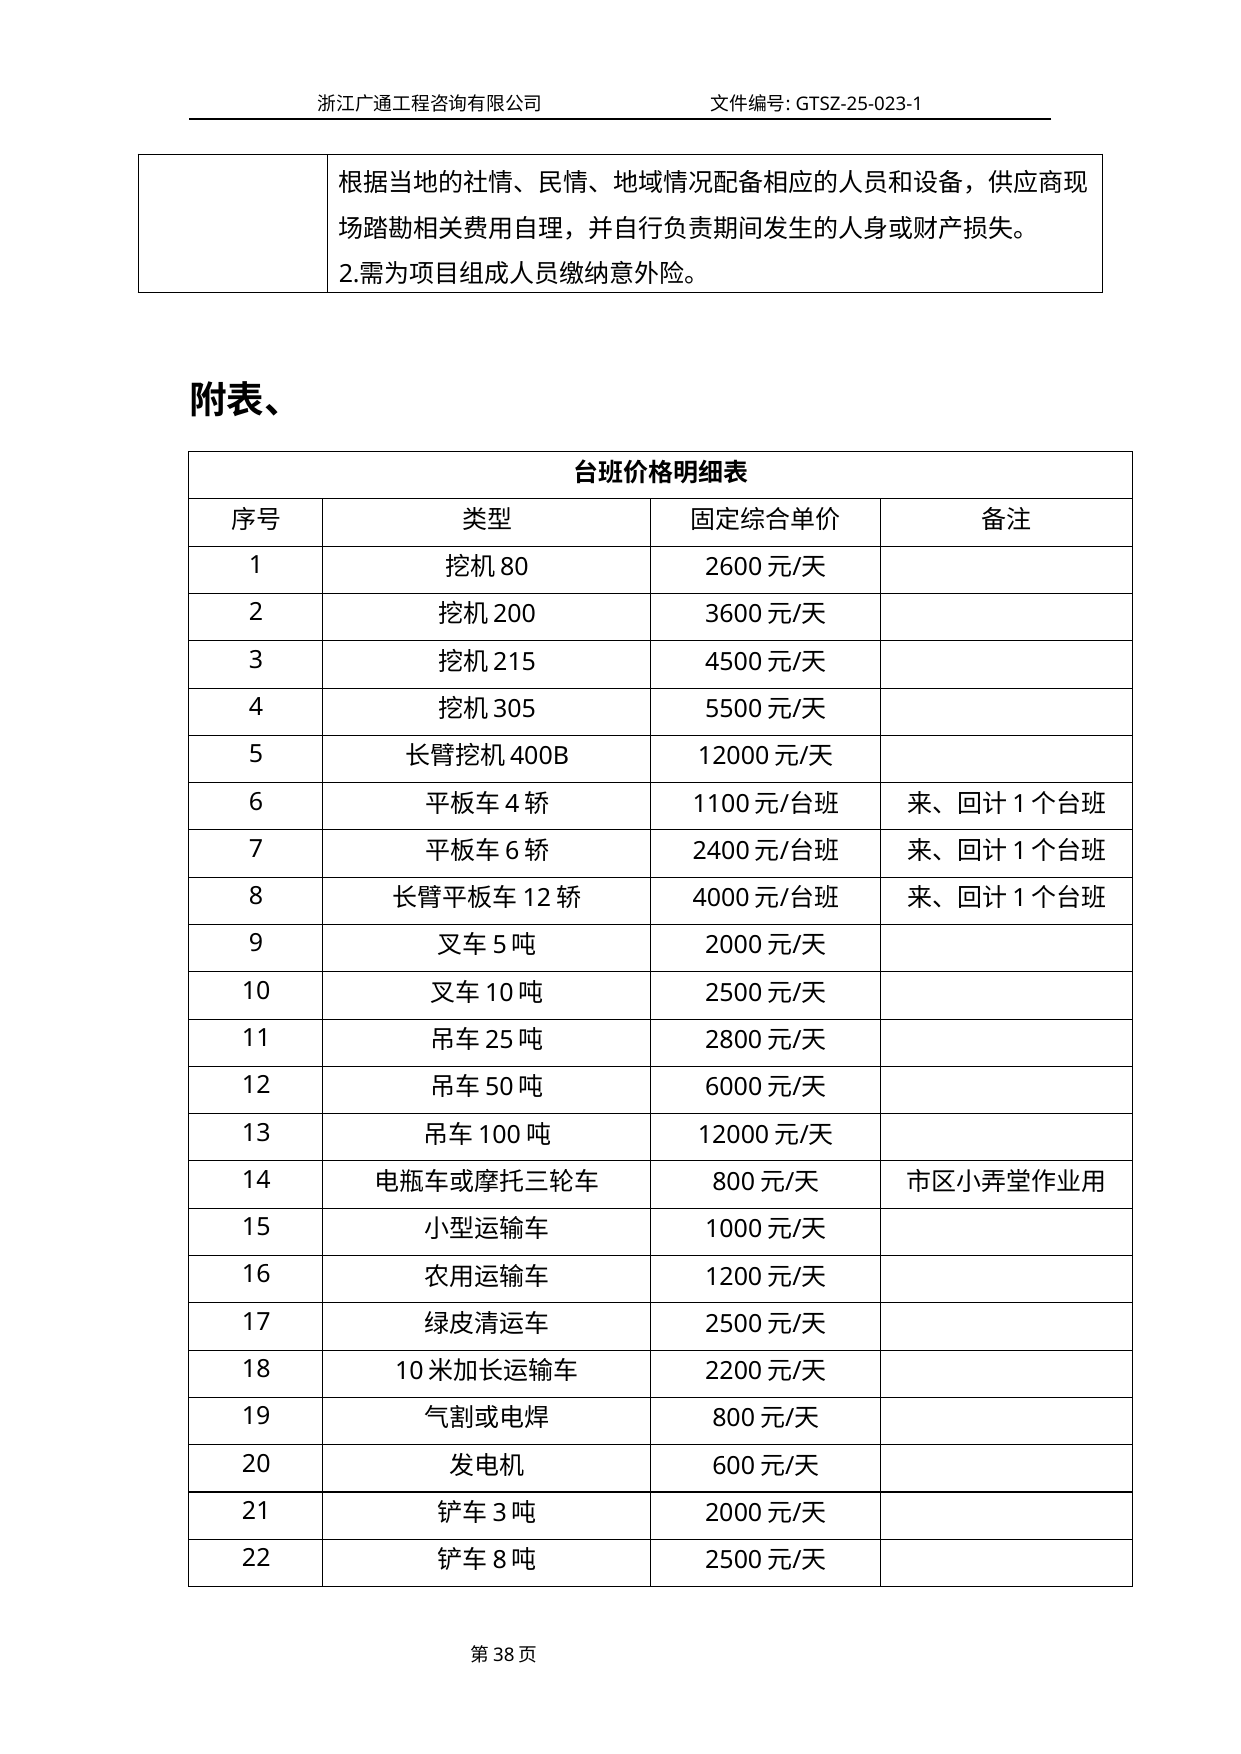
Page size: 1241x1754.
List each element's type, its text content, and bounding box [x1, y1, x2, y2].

table_cell 12000元/天 [651, 1114, 880, 1160]
table_cell 吊车50吨 [323, 1067, 650, 1113]
table_cell 6000元/天 [651, 1067, 880, 1113]
table_cell [881, 1209, 1132, 1255]
table_cell 电瓶车或摩托三轮车 [323, 1161, 650, 1208]
table_cell 2000元/天 [651, 925, 880, 971]
table_cell 类型 [323, 499, 650, 546]
table_cell 铲车8吨 [323, 1540, 650, 1586]
table_cell [881, 1493, 1132, 1539]
table_cell 16 [189, 1256, 322, 1302]
table_cell 20 [189, 1445, 322, 1491]
table_cell 来、回计1个台班 [881, 830, 1132, 877]
table_cell 600元/天 [651, 1445, 880, 1491]
table_cell 来、回计1个台班 [881, 878, 1132, 924]
table_cell 市区小弄堂作业用 [881, 1161, 1132, 1208]
table_cell 挖机80 [323, 547, 650, 593]
text 附表、 [189, 370, 1051, 424]
table_cell [881, 1398, 1132, 1444]
table_cell 平板车4轿 [323, 783, 650, 829]
table_cell 10 [189, 972, 322, 1018]
table_cell 4 [189, 689, 322, 735]
table_cell 7 [189, 830, 322, 877]
table_cell 3 [189, 641, 322, 687]
table_cell [881, 594, 1132, 640]
table_cell 长臂挖机400B [323, 736, 650, 782]
table_cell [881, 1303, 1132, 1349]
table_cell 吊车100吨 [323, 1114, 650, 1160]
table_cell [881, 1540, 1132, 1586]
table_cell 17 [189, 1303, 322, 1349]
table_cell 平板车6轿 [323, 830, 650, 877]
table_cell 800元/天 [651, 1161, 880, 1208]
table_cell 1100元/台班 [651, 783, 880, 829]
table_cell 叉车10吨 [323, 972, 650, 1018]
table_cell 固定综合单价 [651, 499, 880, 546]
table_cell 来、回计1个台班 [881, 783, 1132, 829]
table_cell [881, 925, 1132, 971]
table_cell 4000元/台班 [651, 878, 880, 924]
table_cell 发电机 [323, 1445, 650, 1491]
table_cell 14 [189, 1161, 322, 1208]
table_cell 2500元/天 [651, 972, 880, 1018]
table_cell [881, 1445, 1132, 1491]
table_cell 挖机305 [323, 689, 650, 735]
table_cell [881, 689, 1132, 735]
table_cell 1200元/天 [651, 1256, 880, 1302]
table_cell 吊车25吨 [323, 1020, 650, 1066]
table_cell 小型运输车 [323, 1209, 650, 1255]
table_cell [881, 1114, 1132, 1160]
table_cell 2400元/台班 [651, 830, 880, 877]
table_cell 1 [189, 547, 322, 593]
table_cell 9 [189, 925, 322, 971]
table_header 台班价格明细表 [189, 452, 1132, 498]
table_cell 22 [189, 1540, 322, 1586]
table_cell 5 [189, 736, 322, 782]
table_cell 铲车3吨 [323, 1493, 650, 1539]
table_cell 2000元/天 [651, 1493, 880, 1539]
table_cell 19 [189, 1398, 322, 1444]
table_cell 序号 [189, 499, 322, 546]
table_cell 18 [189, 1351, 322, 1397]
table_cell [881, 972, 1132, 1018]
table_cell [881, 1351, 1132, 1397]
table_cell 21 [189, 1493, 322, 1539]
table_cell 挖机215 [323, 641, 650, 687]
table_cell 4500元/天 [651, 641, 880, 687]
table_cell 备注 [881, 499, 1132, 546]
table_cell [881, 1256, 1132, 1302]
table_cell 2800元/天 [651, 1020, 880, 1066]
table_cell [881, 547, 1132, 593]
table_cell [881, 641, 1132, 687]
table_cell 农用运输车 [323, 1256, 650, 1302]
table_cell 叉车5吨 [323, 925, 650, 971]
table_cell 2200元/天 [651, 1351, 880, 1397]
table_cell 12 [189, 1067, 322, 1113]
table_cell 15 [189, 1209, 322, 1255]
table_cell 气割或电焊 [323, 1398, 650, 1444]
table_cell 挖机200 [323, 594, 650, 640]
table_cell 8 [189, 878, 322, 924]
table_cell 12000元/天 [651, 736, 880, 782]
table_cell 长臂平板车12轿 [323, 878, 650, 924]
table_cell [328, 155, 1102, 292]
table_cell 2600元/天 [651, 547, 880, 593]
table_cell 5500元/天 [651, 689, 880, 735]
table_cell [881, 1020, 1132, 1066]
table_cell 6 [189, 783, 322, 829]
table_cell [881, 736, 1132, 782]
table_cell [881, 1067, 1132, 1113]
table_cell 11 [189, 1020, 322, 1066]
table_cell 2 [189, 594, 322, 640]
table_cell 10米加长运输车 [323, 1351, 650, 1397]
table_cell 1000元/天 [651, 1209, 880, 1255]
table_cell 800元/天 [651, 1398, 880, 1444]
table_cell 2500元/天 [651, 1303, 880, 1349]
table_cell 特别要求 [139, 155, 327, 292]
table_cell 2500元/天 [651, 1540, 880, 1586]
table_cell 绿皮清运车 [323, 1303, 650, 1349]
table_cell 3600元/天 [651, 594, 880, 640]
table_cell 13 [189, 1114, 322, 1160]
